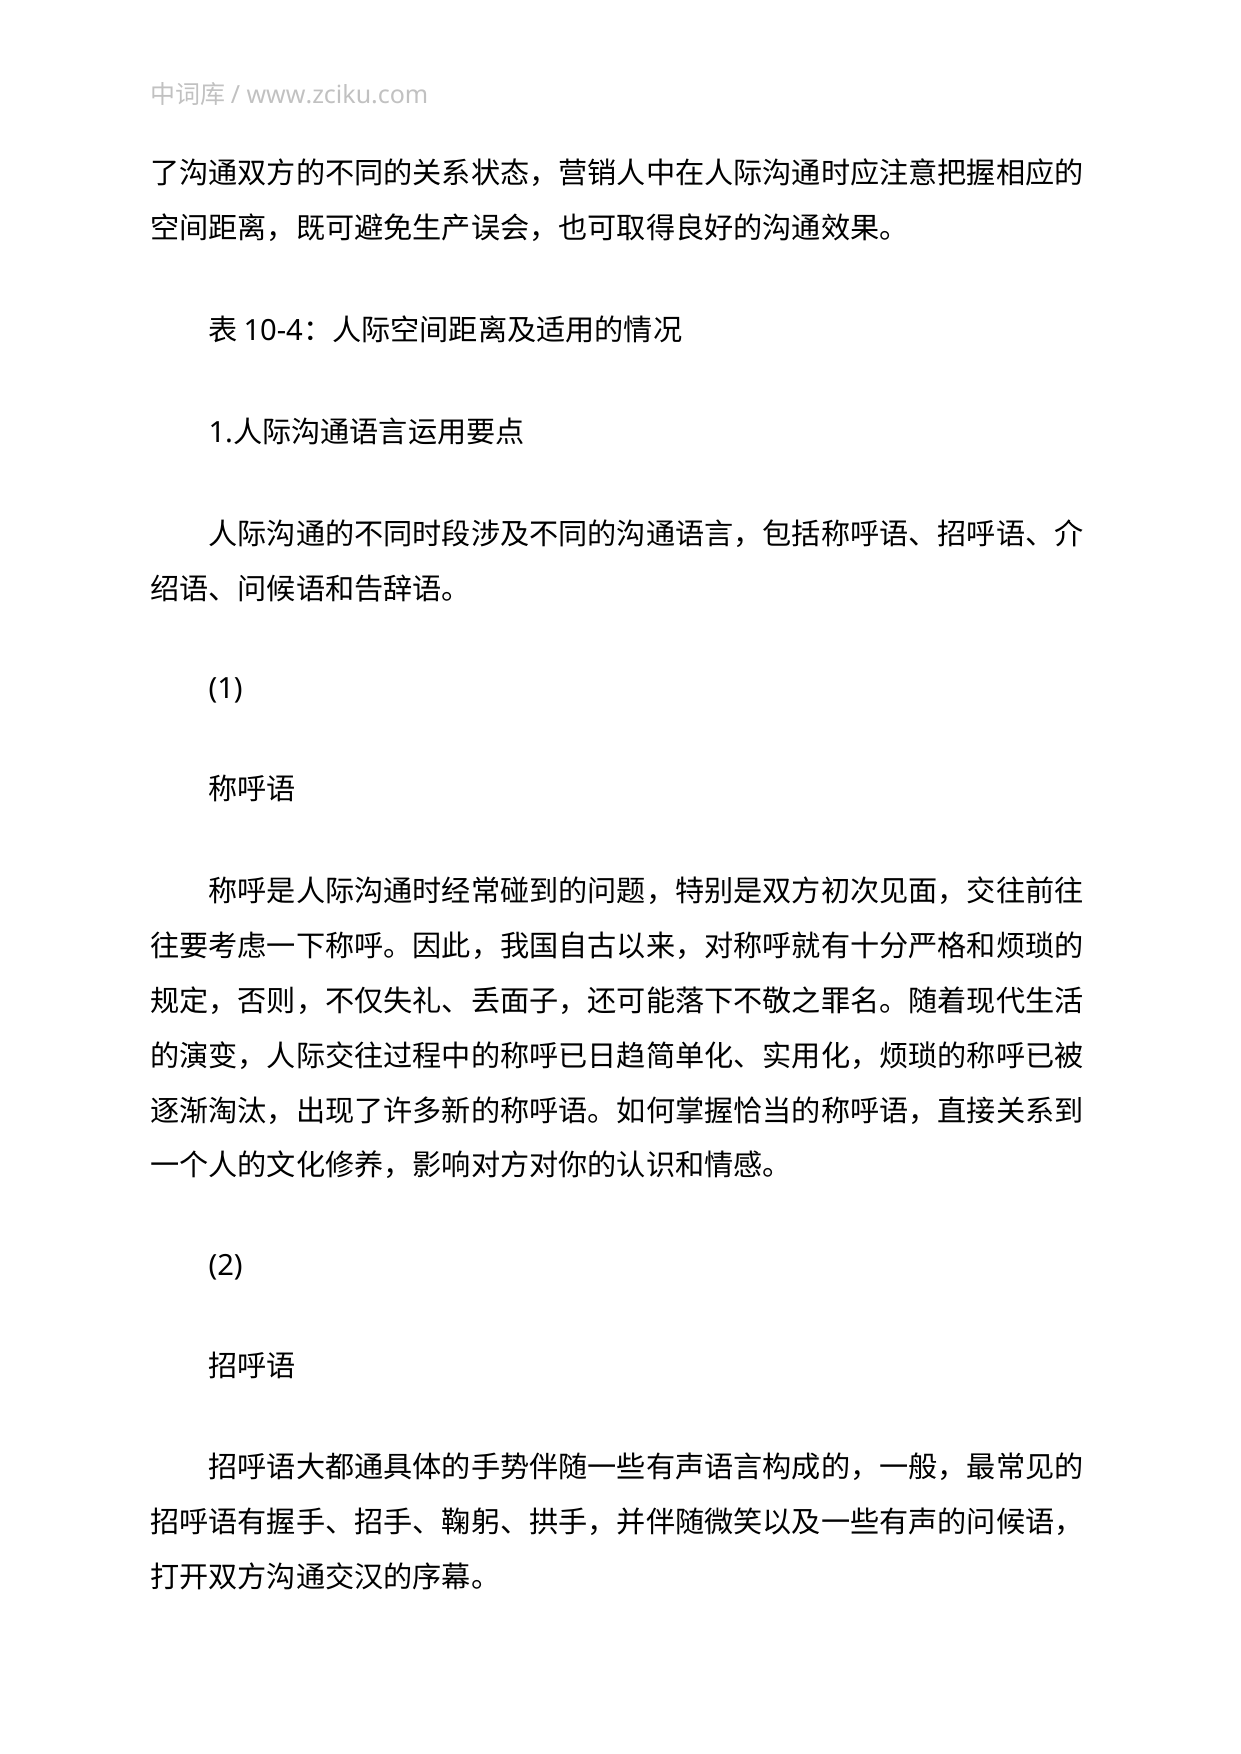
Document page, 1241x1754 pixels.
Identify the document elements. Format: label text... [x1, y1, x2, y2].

text (2) [150, 1244, 1090, 1283]
text 表10-4：人际空间距离及适用的情况 [150, 307, 1090, 349]
text 称呼是人际沟通时经常碰到的问题，特别是双方初次见面，交往前往往要考虑一下称呼。因此，我国自古以来，对称呼就有十分严格和烦琐的规定，否则，不仅失礼、丢面子，还可能落下不敬之罪名。随着现代生活的演变，人际交往过程中的称呼已日趋简单化、实用化，烦琐的称呼已被逐渐淘汰，出现了许多新的称呼语。如何掌握恰当的称呼语，直接关系到一个人的文化修养，影响对方对你的认识和情感。 [150, 867, 1090, 1184]
text 招呼语 [150, 1342, 1090, 1384]
text 人际沟通的不同时段涉及不同的沟通语言，包括称呼语、招呼语、介绍语、问候语和告辞语。 [150, 511, 1090, 608]
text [150, 150, 1090, 247]
text 1.人际沟通语言运用要点 [150, 409, 1090, 451]
text (1) [150, 667, 1090, 707]
text 称呼语 [150, 766, 1090, 808]
text 招呼语大都通具体的手势伴随一些有声语言构成的，一般，最常见的招呼语有握手、招手、鞠躬、拱手，并伴随微笑以及一些有声的问候语，打开双方沟通交汉的序幕。 [150, 1444, 1090, 1596]
